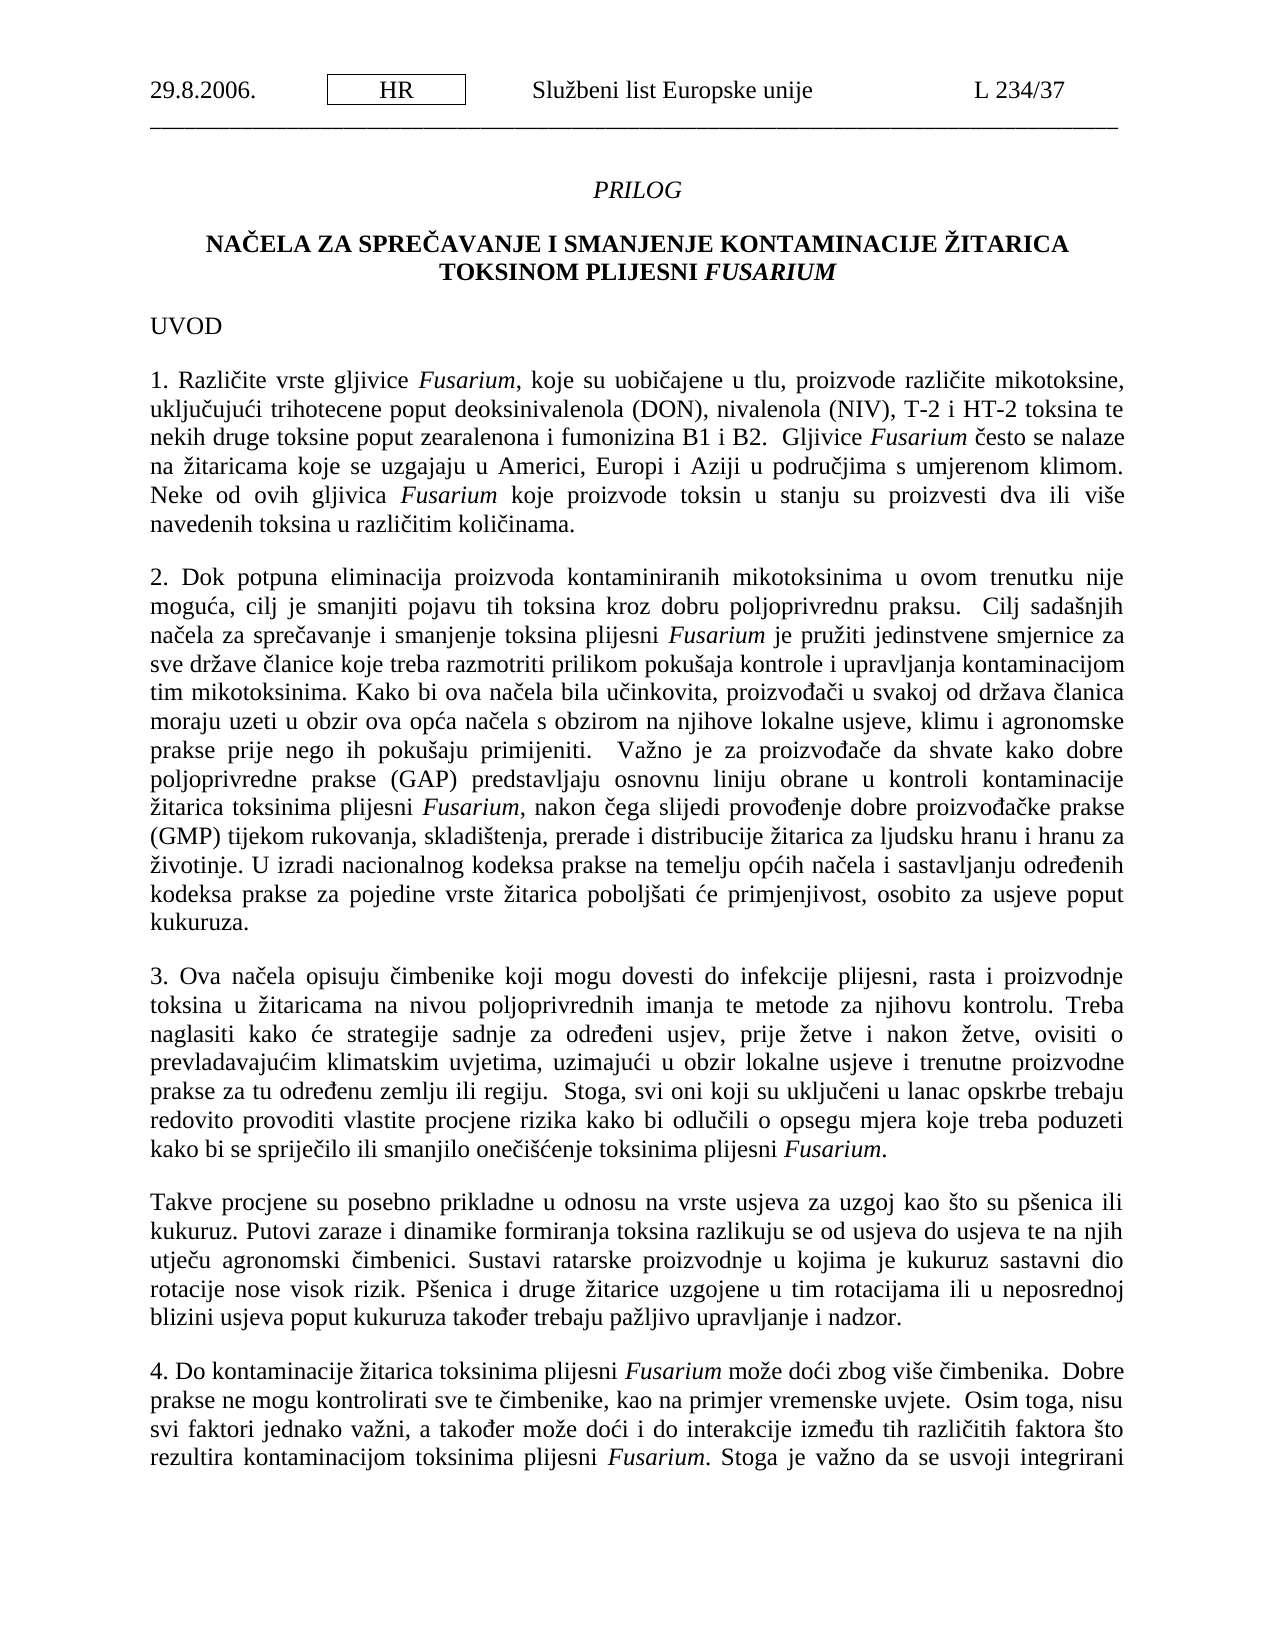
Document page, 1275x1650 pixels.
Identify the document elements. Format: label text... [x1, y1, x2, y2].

text Takve procjene su posebno prikladne u odnosu na vrste usjeva za uzgoj kao što su pšenica ili kukuruz. Putovi zaraze i dinamike formiranja toksina razlikuju se od usjeva do usjeva te na njih utječu agronomski čimbenici. Sustavi ratarske proizvodnje u kojima je kukuruz sastavni dio rotacije nose visok rizik. Pšenica i druge žitarice uzgojene u tim rotacijama ili u neposrednoj blizini usjeva poput kukuruza također trebaju pažljivo upravljanje i nadzor. [150, 1187, 1125, 1331]
text 2. Dok potpuna eliminacija proizvoda kontaminiranih mikotoksinima u ovom trenutku nije moguća, cilj je smanjiti pojavu tih toksina kroz dobru poljoprivrednu praksu. Cilj sadašnjih načela za sprečavanje i smanjenje toksina plijesni Fusarium je pružiti jedinstvene smjernice za sve države članice koje treba razmotriti prilikom pokušaja kontrole i upravljanja kontaminacijom tim mikotoksinima. Kako bi ova načela bila učinkovita, proizvođači u svakoj od država članica moraju uzeti u obzir ova opća načela s obzirom na njihove lokalne usjeve, klimu i agronomske prakse prije nego ih pokušaju primijeniti. Važno je za proizvođače da shvate kako dobre poljoprivredne prakse (GAP) predstavljaju osnovnu liniju obrane u kontroli kontaminacije žitarica toksinima plijesni Fusarium, nakon čega slijedi provođenje dobre proizvođačke prakse (GMP) tijekom rukovanja, skladištenja, prerade i distribucije žitarica za ljudsku hranu i hranu za životinje. U izradi nacionalnog kodeksa prakse na temelju općih načela i sastavljanju određenih kodeksa prakse za pojedine vrste žitarica poboljšati će primjenjivost, osobito za usjeve poput kukuruza. [150, 562, 1125, 936]
text NAČELA ZA SPREČAVANJE I SMANJENJE KONTAMINACIJE ŽITARICA TOKSINOM PLIJESNI FUSARIUM [150, 229, 1125, 286]
text 3. Ova načela opisuju čimbenike koji mogu dovesti do infekcije plijesni, rasta i proizvodnje toksina u žitaricama na nivou poljoprivrednih imanja te metode za njihovu kontrolu. Treba naglasiti kako će strategije sadnje za određeni usjev, prije žetve i nakon žetve, ovisiti o prevladavajućim klimatskim uvjetima, uzimajući u obzir lokalne usjeve i trenutne proizvodne prakse za tu određenu zemlju ili regiju. Stoga, svi oni koji su uključeni u lanac opskrbe trebaju redovito provoditi vlastite procjene rizika kako bi odlučili o opsegu mjera koje treba poduzeti kako bi se spriječilo ili smanjilo onečišćenje toksinima plijesni Fusarium. [150, 961, 1125, 1162]
text 1. Različite vrste gljivice Fusarium, koje su uobičajene u tlu, proizvode različite mikotoksine, uključujući trihotecene poput deoksinivalenola (DON), nivalenola (NIV), T-2 i HT-2 toksina te nekih druge toksine poput zearalenona i fumonizina B1 i B2. Gljivice Fusarium često se nalaze na žitaricama koje se uzgajaju u Americi, Europi i Aziji u područjima s umjerenom klimom. Neke od ovih gljivica Fusarium koje proizvode toksin u stanju su proizvesti dva ili više navedenih toksina u različitim količinama. [150, 365, 1125, 537]
text PRILOG [150, 175, 1125, 204]
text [150, 1356, 1125, 1471]
text UVOD [150, 311, 1125, 340]
